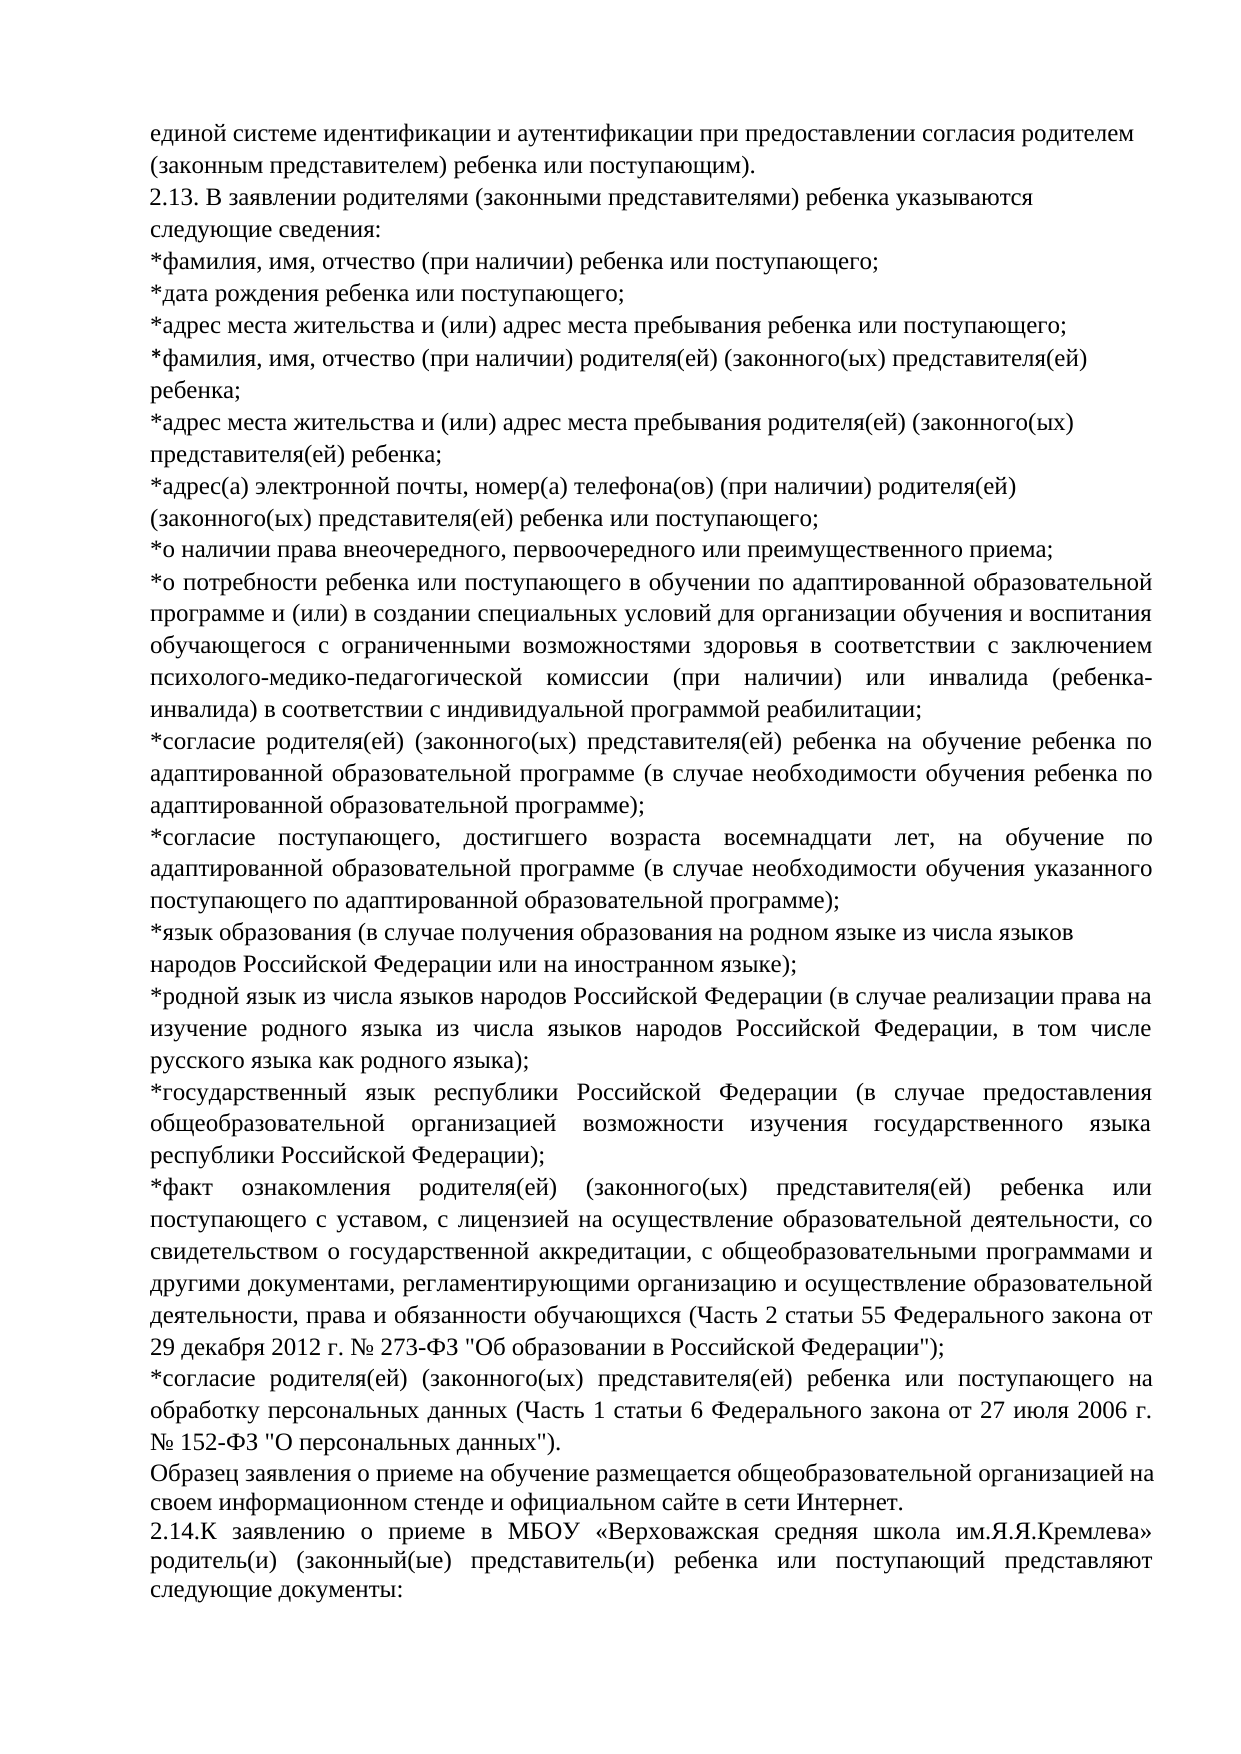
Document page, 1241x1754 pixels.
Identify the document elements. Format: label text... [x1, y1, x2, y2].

text *согласие родителя(ей) (законного(ых) представителя(ей) ребенка или поступающего на обработку персональных данных (Часть 1 статьи 6 Федерального закона от 27 июля 2006 г. № 152-ФЗ "О персональных данных"). [150, 1363, 1154, 1456]
text *язык образования (в случае получения образования на родном языке из числа языков народов Российской Федерации или на иностранном языке); [150, 917, 1157, 978]
text 2.13. В заявлении родителями (законными представителями) ребенка указываются следующие сведения: [149, 182, 1157, 242]
text *фамилия, имя, отчество (при наличии) ребенка или поступающего; *дата рождения ребенка или поступающего; [150, 246, 885, 307]
text *родной язык из числа языков народов Российской Федерации (в случае реализации права на изучение родного языка из числа языков народов Российской Федерации, в том числе русского языка как родного языка); [150, 981, 1153, 1073]
text *согласие поступающего, достигшего возраста восемнадцати лет, на обучение по адаптированной образовательной программе (в случае необходимости обучения указанного поступающего по адаптированной образовательной программе); [150, 822, 1153, 914]
text Образец заявления о приеме на обучение размещается общеобразовательной организацией на своем информационном стенде и официальном сайте в сети Интернет. [150, 1459, 1157, 1516]
text *факт ознакомления родителя(ей) (законного(ых) представителя(ей) ребенка или поступающего с уставом, с лицензией на осуществление образовательной деятельности, со свидетельством о государственной аккредитации, с общеобразовательными программами и другими документами, регламентирующими организацию и осуществление образовательной деятельности, права и обязанности обучающихся (Часть 2 статьи 55 Федерального закона от 29 декабря 2012 г. № 273-ФЗ "Об образовании в Российской Федерации"); [150, 1172, 1154, 1360]
text *адрес места жительства и (или) адрес места пребывания родителя(ей) (законного(ых) представителя(ей) ребенка; [150, 407, 1157, 468]
text *адрес места жительства и (или) адрес места пребывания ребенка или поступающего; *фамилия, имя, отчество (при наличии) родителя(ей) (законного(ых) представителя(ей) ребенка; [150, 310, 1158, 404]
text *государственный язык республики Российской Федерации (в случае предоставления общеобразовательной организацией возможности изучения государственного языка республики Российской Федерации); [150, 1077, 1153, 1169]
text единой системе идентификации и аутентификации при предоставлении согласия родителем (законным представителем) ребенка или поступающим). [150, 118, 1158, 178]
text *о потребности ребенка или поступающего в обучении по адаптированной образовательной программе и (или) в создании специальных условий для организации обучения и воспитания обучающегося с ограниченными возможностями здоровья в соответствии с заключением психолого-медико-педагогической комиссии (при наличии) или инвалида (ребенка-инвалида) в соответствии с индивидуальной программой реабилитации; [150, 567, 1154, 723]
text *о наличии права внеочередного, первоочередного или преимущественного приема; [150, 534, 1154, 563]
text *адрес(а) электронной почты, номер(а) телефона(ов) (при наличии) родителя(ей) (законного(ых) представителя(ей) ребенка или поступающего; [150, 471, 1022, 532]
text 2.14.К заявлению о приеме в МБОУ «Верховажская средняя школа им.Я.Я.Кремлева» родитель(и) (законный(ые) представитель(и) ребенка или поступающий представляют следующие документы: [150, 1516, 1153, 1602]
text *согласие родителя(ей) (законного(ых) представителя(ей) ребенка на обучение ребенка по адаптированной образовательной программе (в случае необходимости обучения ребенка по адаптированной образовательной программе); [150, 726, 1153, 818]
